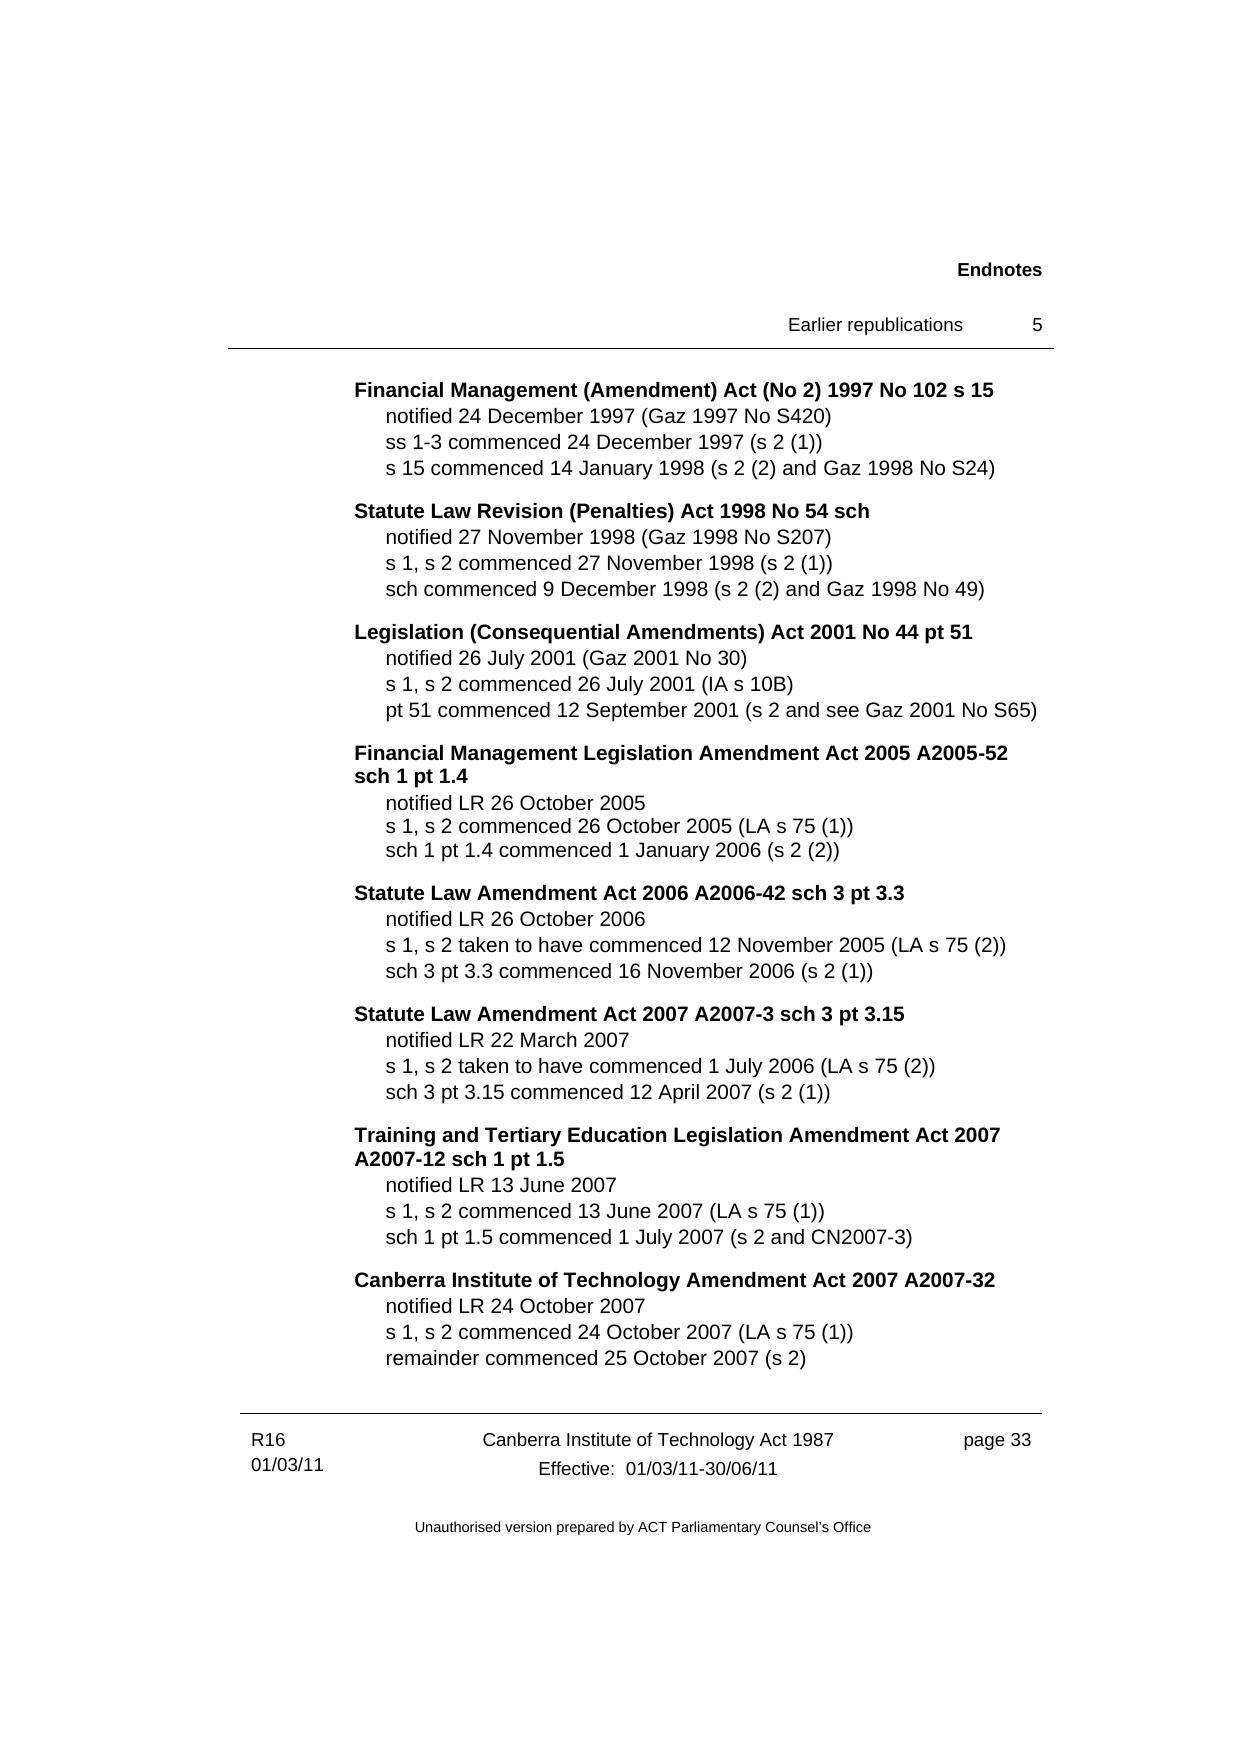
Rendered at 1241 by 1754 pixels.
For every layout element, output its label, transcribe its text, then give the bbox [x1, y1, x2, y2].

text Statute Law Revision (Penalties) Act 1998 No 54 sch [354, 499, 1042, 523]
text s 1, s 2 taken to have commenced 12 November 2005 (LA s 75 (2)) [385, 933, 1042, 957]
text notified LR 13 June 2007 [385, 1173, 1042, 1197]
text notified LR 26 October 2006 [385, 907, 1042, 931]
text s 1, s 2 commenced 27 November 1998 (s 2 (1)) [385, 551, 1042, 575]
text notified LR 22 March 2007 [385, 1028, 1042, 1052]
text notified LR 24 October 2007 [385, 1293, 1042, 1317]
text s 1, s 2 commenced 26 July 2001 (IA s 10B) [385, 672, 1042, 696]
text ss 1-3 commenced 24 December 1997 (s 2 (1)) [385, 430, 1042, 454]
text s 15 commenced 14 January 1998 (s 2 (2) and Gaz 1998 No S24) [385, 456, 1042, 480]
text pt 51 commenced 12 September 2001 (s 2 and see Gaz 2001 No S65) [385, 698, 1042, 722]
text s 1, s 2 commenced 13 June 2007 (LA s 75 (1)) [385, 1199, 1042, 1223]
text remainder commenced 25 October 2007 (s 2) [385, 1346, 1042, 1369]
text Financial Management (Amendment) Act (No 2) 1997 No 102 s 15 [354, 378, 1042, 402]
text notified 24 December 1997 (Gaz 1997 No S420) [385, 404, 1042, 428]
text s 1, s 2 commenced 24 October 2007 (LA s 75 (1)) [385, 1319, 1042, 1343]
text Financial Management Legislation Amendment Act 2005 A2005-52 sch 1 pt 1.4 [354, 740, 1042, 788]
text sch 1 pt 1.5 commenced 1 July 2007 (s 2 and CN2007-3) [385, 1225, 1042, 1249]
text Statute Law Amendment Act 2006 A2006-42 sch 3 pt 3.3 [354, 881, 1042, 905]
text notified LR 26 October 2005 s 1, s 2 commenced 26 October 2005 (LA s 75 (1)) sch 1 pt 1.4 commenced 1 January 2006 (s 2 (2)) [385, 790, 1042, 862]
text notified 27 November 1998 (Gaz 1998 No S207) [385, 525, 1042, 549]
text Training and Tertiary Education Legislation Amendment Act 2007 A2007-12 sch 1 pt 1.5 [354, 1123, 1042, 1171]
text Canberra Institute of Technology Amendment Act 2007 A2007-32 [354, 1267, 1042, 1291]
text sch 3 pt 3.3 commenced 16 November 2006 (s 2 (1)) [385, 959, 1042, 983]
text Statute Law Amendment Act 2007 A2007-3 sch 3 pt 3.15 [354, 1002, 1042, 1026]
text sch commenced 9 December 1998 (s 2 (2) and Gaz 1998 No 49) [385, 577, 1042, 601]
text notified 26 July 2001 (Gaz 2001 No 30) [385, 646, 1042, 669]
text sch 3 pt 3.15 commenced 12 April 2007 (s 2 (1)) [385, 1080, 1042, 1104]
text Legislation (Consequential Amendments) Act 2001 No 44 pt 51 [354, 619, 1042, 643]
text s 1, s 2 taken to have commenced 1 July 2006 (LA s 75 (2)) [385, 1054, 1042, 1078]
